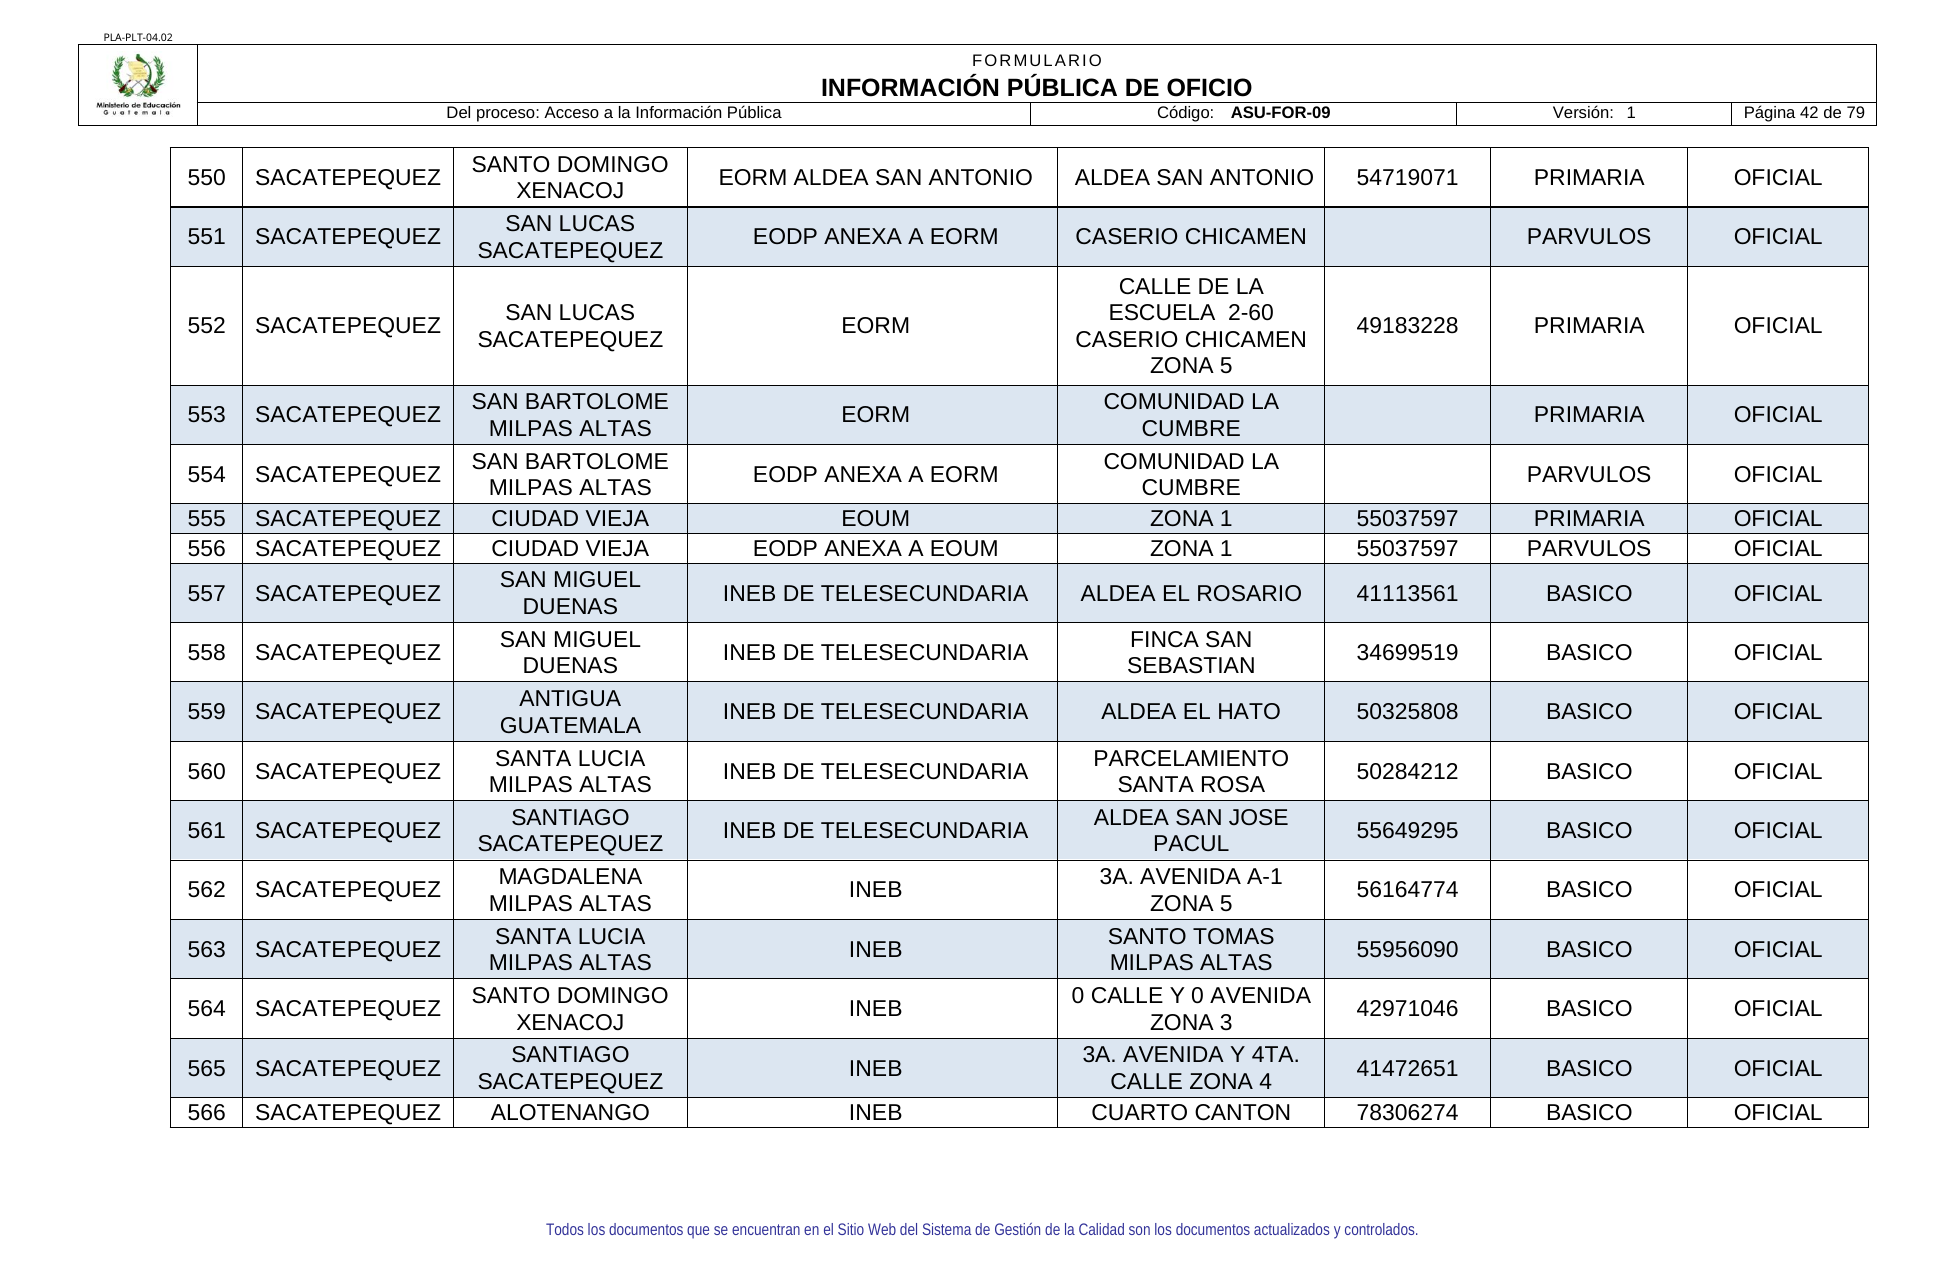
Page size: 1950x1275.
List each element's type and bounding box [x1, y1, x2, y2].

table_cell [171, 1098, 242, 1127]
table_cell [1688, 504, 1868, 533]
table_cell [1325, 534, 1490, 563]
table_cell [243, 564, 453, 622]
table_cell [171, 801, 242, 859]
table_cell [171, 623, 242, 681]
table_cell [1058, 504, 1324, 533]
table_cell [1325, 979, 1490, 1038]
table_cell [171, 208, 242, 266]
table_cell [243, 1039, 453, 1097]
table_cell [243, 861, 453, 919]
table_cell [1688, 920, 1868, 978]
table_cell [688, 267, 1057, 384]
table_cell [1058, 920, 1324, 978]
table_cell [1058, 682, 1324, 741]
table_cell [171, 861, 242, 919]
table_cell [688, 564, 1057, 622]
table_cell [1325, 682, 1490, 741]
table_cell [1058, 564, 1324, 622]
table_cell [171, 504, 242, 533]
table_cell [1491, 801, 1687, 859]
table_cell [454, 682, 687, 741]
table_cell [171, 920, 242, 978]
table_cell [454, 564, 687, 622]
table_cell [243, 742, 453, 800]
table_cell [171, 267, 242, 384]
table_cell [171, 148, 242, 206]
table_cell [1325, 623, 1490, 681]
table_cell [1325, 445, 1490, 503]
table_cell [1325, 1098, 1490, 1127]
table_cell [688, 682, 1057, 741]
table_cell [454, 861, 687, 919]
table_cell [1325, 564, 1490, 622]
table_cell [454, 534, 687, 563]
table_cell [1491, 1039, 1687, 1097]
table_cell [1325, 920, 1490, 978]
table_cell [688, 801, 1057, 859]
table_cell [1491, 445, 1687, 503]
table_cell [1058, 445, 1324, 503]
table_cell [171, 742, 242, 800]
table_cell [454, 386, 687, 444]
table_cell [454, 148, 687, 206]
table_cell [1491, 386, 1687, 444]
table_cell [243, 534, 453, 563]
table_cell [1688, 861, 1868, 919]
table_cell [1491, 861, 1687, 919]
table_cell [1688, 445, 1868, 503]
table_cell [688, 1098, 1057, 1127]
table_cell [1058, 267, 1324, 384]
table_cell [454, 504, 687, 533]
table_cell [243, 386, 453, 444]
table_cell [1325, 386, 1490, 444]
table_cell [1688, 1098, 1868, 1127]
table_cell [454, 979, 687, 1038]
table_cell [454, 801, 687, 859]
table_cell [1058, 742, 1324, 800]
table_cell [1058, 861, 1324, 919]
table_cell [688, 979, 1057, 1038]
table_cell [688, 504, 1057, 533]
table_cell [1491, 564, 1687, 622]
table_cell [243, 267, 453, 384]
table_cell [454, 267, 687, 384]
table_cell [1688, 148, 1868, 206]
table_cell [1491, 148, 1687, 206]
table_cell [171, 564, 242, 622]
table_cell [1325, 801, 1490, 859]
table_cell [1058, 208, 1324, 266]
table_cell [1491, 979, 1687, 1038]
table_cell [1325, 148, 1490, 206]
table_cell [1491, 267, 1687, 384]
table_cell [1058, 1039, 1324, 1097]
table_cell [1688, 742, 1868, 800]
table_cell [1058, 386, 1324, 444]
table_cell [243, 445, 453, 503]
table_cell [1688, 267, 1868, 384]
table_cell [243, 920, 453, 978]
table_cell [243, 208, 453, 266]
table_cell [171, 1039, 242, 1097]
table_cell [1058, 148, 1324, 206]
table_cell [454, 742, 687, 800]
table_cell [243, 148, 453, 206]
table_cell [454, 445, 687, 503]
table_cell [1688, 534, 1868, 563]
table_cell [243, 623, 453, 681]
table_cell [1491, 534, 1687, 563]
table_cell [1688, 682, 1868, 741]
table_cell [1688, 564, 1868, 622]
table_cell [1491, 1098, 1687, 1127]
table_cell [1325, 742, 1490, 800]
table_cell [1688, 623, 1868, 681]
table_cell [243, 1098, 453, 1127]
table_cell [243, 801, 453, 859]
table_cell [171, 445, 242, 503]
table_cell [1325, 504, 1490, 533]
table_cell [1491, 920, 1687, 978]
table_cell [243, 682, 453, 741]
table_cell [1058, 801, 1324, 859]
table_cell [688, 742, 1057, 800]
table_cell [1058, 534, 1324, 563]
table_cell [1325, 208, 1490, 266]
picture [95, 51, 181, 117]
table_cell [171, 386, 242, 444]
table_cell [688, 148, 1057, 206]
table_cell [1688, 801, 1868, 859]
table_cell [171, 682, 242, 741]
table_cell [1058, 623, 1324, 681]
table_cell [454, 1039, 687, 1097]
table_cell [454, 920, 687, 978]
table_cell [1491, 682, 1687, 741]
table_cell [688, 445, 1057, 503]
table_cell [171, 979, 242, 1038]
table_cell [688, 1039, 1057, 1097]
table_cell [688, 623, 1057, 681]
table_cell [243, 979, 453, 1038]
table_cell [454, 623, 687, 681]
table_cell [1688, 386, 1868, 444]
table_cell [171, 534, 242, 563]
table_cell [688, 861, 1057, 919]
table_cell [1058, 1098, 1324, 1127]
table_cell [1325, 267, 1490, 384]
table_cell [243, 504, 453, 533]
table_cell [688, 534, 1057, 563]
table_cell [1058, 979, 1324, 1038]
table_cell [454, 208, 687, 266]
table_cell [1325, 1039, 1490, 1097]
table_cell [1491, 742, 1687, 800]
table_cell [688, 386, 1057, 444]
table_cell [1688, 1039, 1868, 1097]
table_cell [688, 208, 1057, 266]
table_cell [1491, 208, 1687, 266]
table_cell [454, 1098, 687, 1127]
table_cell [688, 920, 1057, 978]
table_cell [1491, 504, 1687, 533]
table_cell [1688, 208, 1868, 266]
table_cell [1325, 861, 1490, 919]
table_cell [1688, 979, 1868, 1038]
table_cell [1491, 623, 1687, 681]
